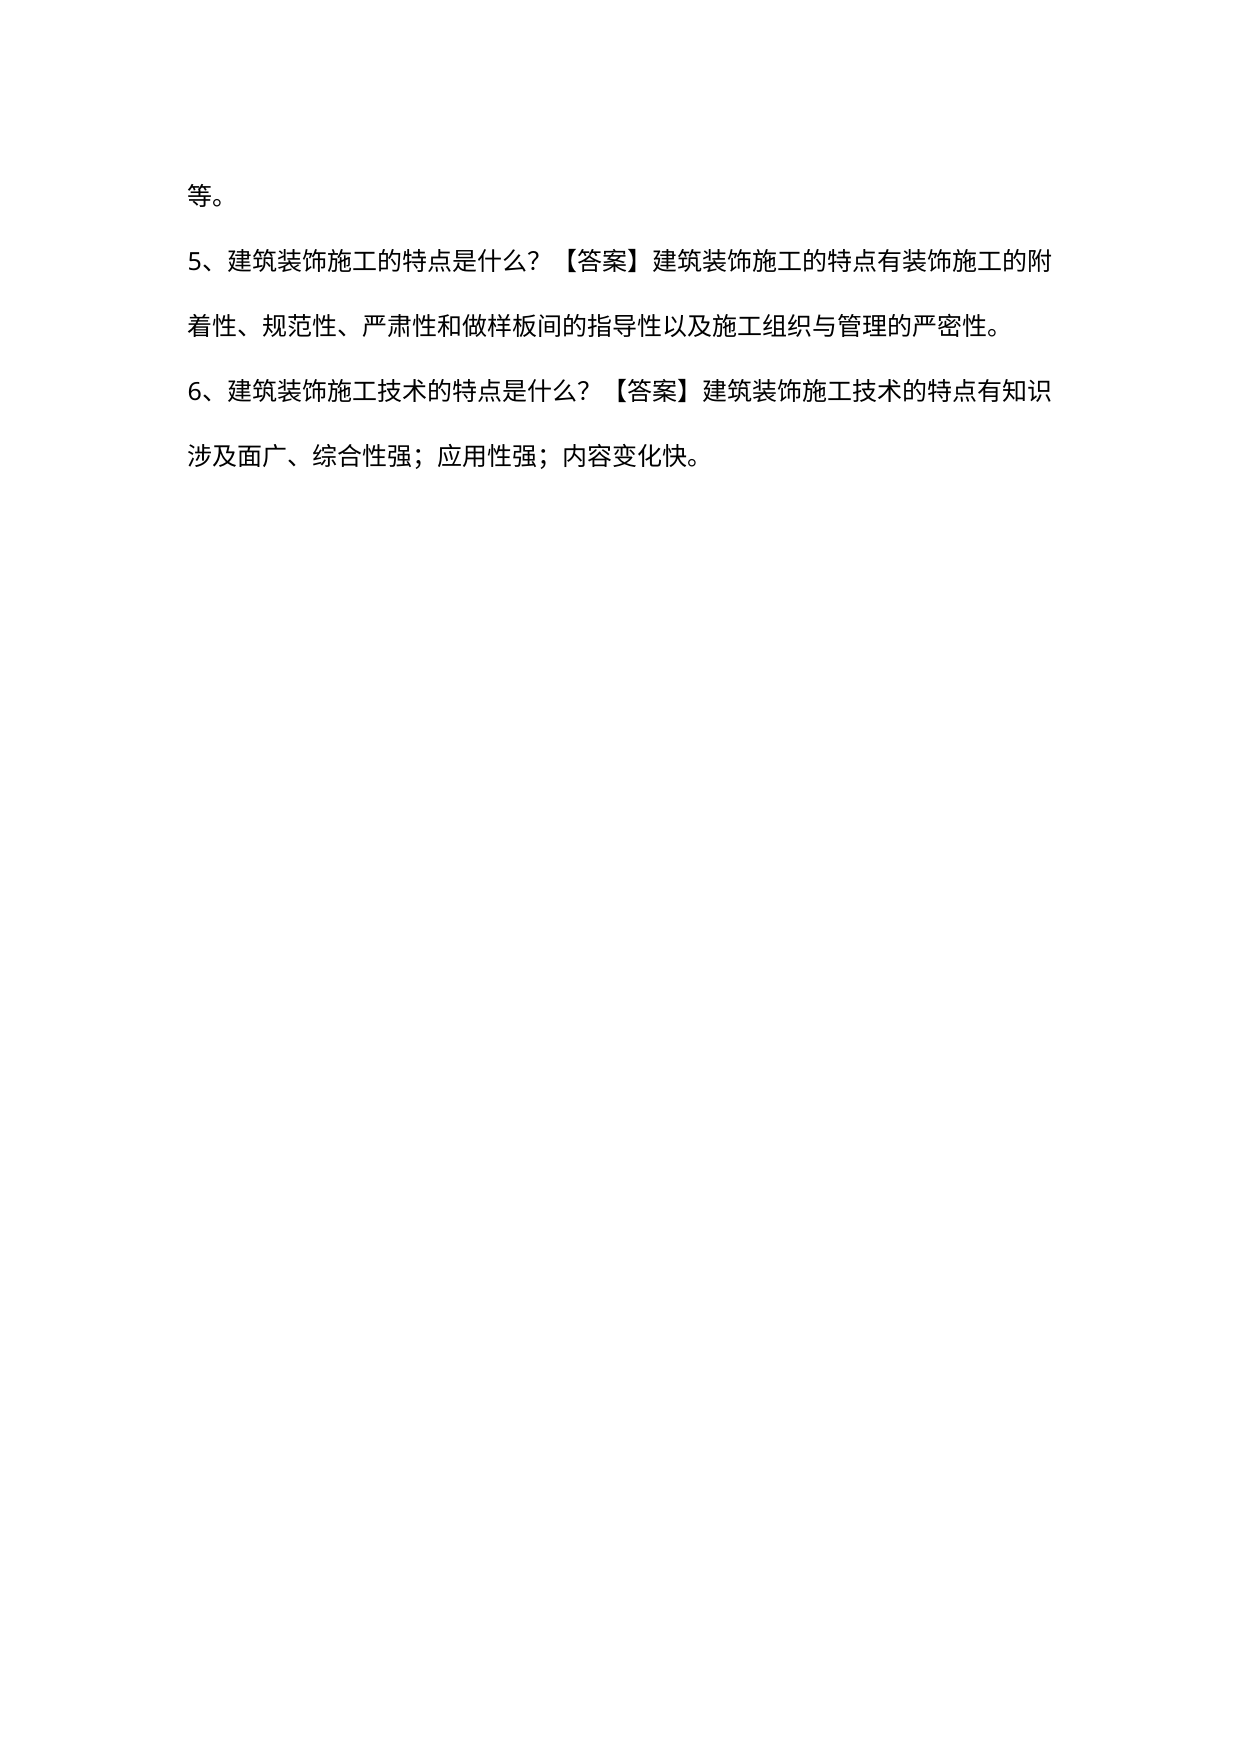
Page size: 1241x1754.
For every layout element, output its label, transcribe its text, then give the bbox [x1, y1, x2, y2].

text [187, 162, 1053, 227]
text 6、建筑装饰施工技术的特点是什么？【答案】建筑装饰施工技术的特点有知识涉及面广、综合性强；应用性强；内容变化快。 [187, 357, 1053, 487]
text 5、建筑装饰施工的特点是什么？【答案】建筑装饰施工的特点有装饰施工的附着性、规范性、严肃性和做样板间的指导性以及施工组织与管理的严密性。 [187, 227, 1053, 357]
